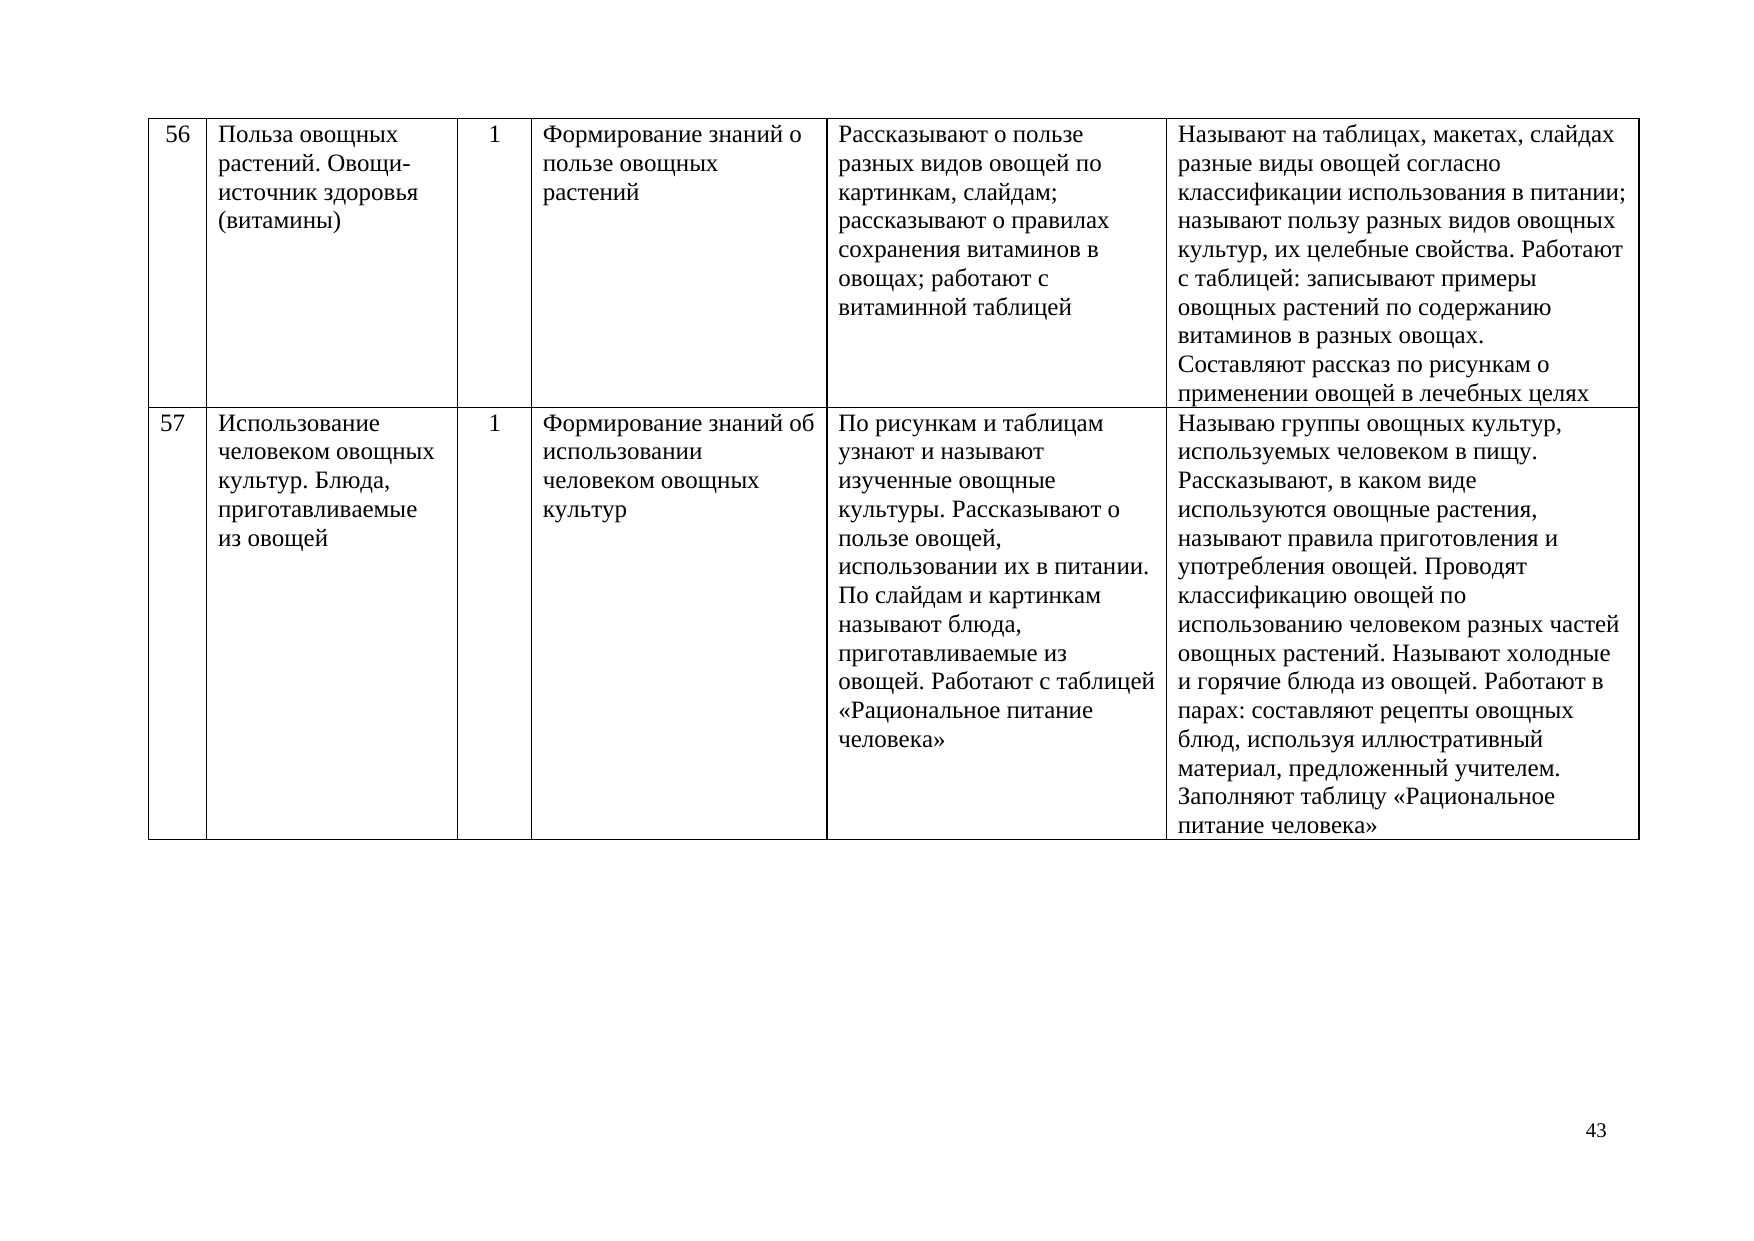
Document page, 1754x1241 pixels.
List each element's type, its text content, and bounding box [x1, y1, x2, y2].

table_cell 56 [149, 119, 206, 407]
table_cell По рисункам и таблицам узнают и называют изученные овощные культуры. Рассказывают о пользе овощей, использовании их в питании. По слайдам и картинкам называют блюда, приготавливаемые из овощей. Работают с таблицей «Рациональное питание человека» [828, 408, 1166, 839]
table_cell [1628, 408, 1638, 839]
table_cell Польза овощных растений. Овощи- источник здоровья (витамины) [207, 119, 457, 407]
table_cell 1 [458, 408, 531, 839]
table_cell 1 [458, 119, 531, 407]
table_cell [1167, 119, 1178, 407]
table_cell Формирование знаний об использовании человеком овощных культур [532, 408, 826, 839]
table_cell Формирование знаний о пользе овощных растений [532, 119, 826, 407]
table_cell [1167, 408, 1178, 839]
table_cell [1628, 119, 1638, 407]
table_cell 57 [149, 408, 206, 839]
table_cell Использование человеком овощных культур. Блюда, приготавливаемые из овощей [207, 408, 457, 839]
table_cell Рассказывают о пользе разных видов овощей по картинкам, слайдам; рассказывают о правилах сохранения витаминов в овощах; работают с витаминной таблицей [828, 119, 1166, 407]
